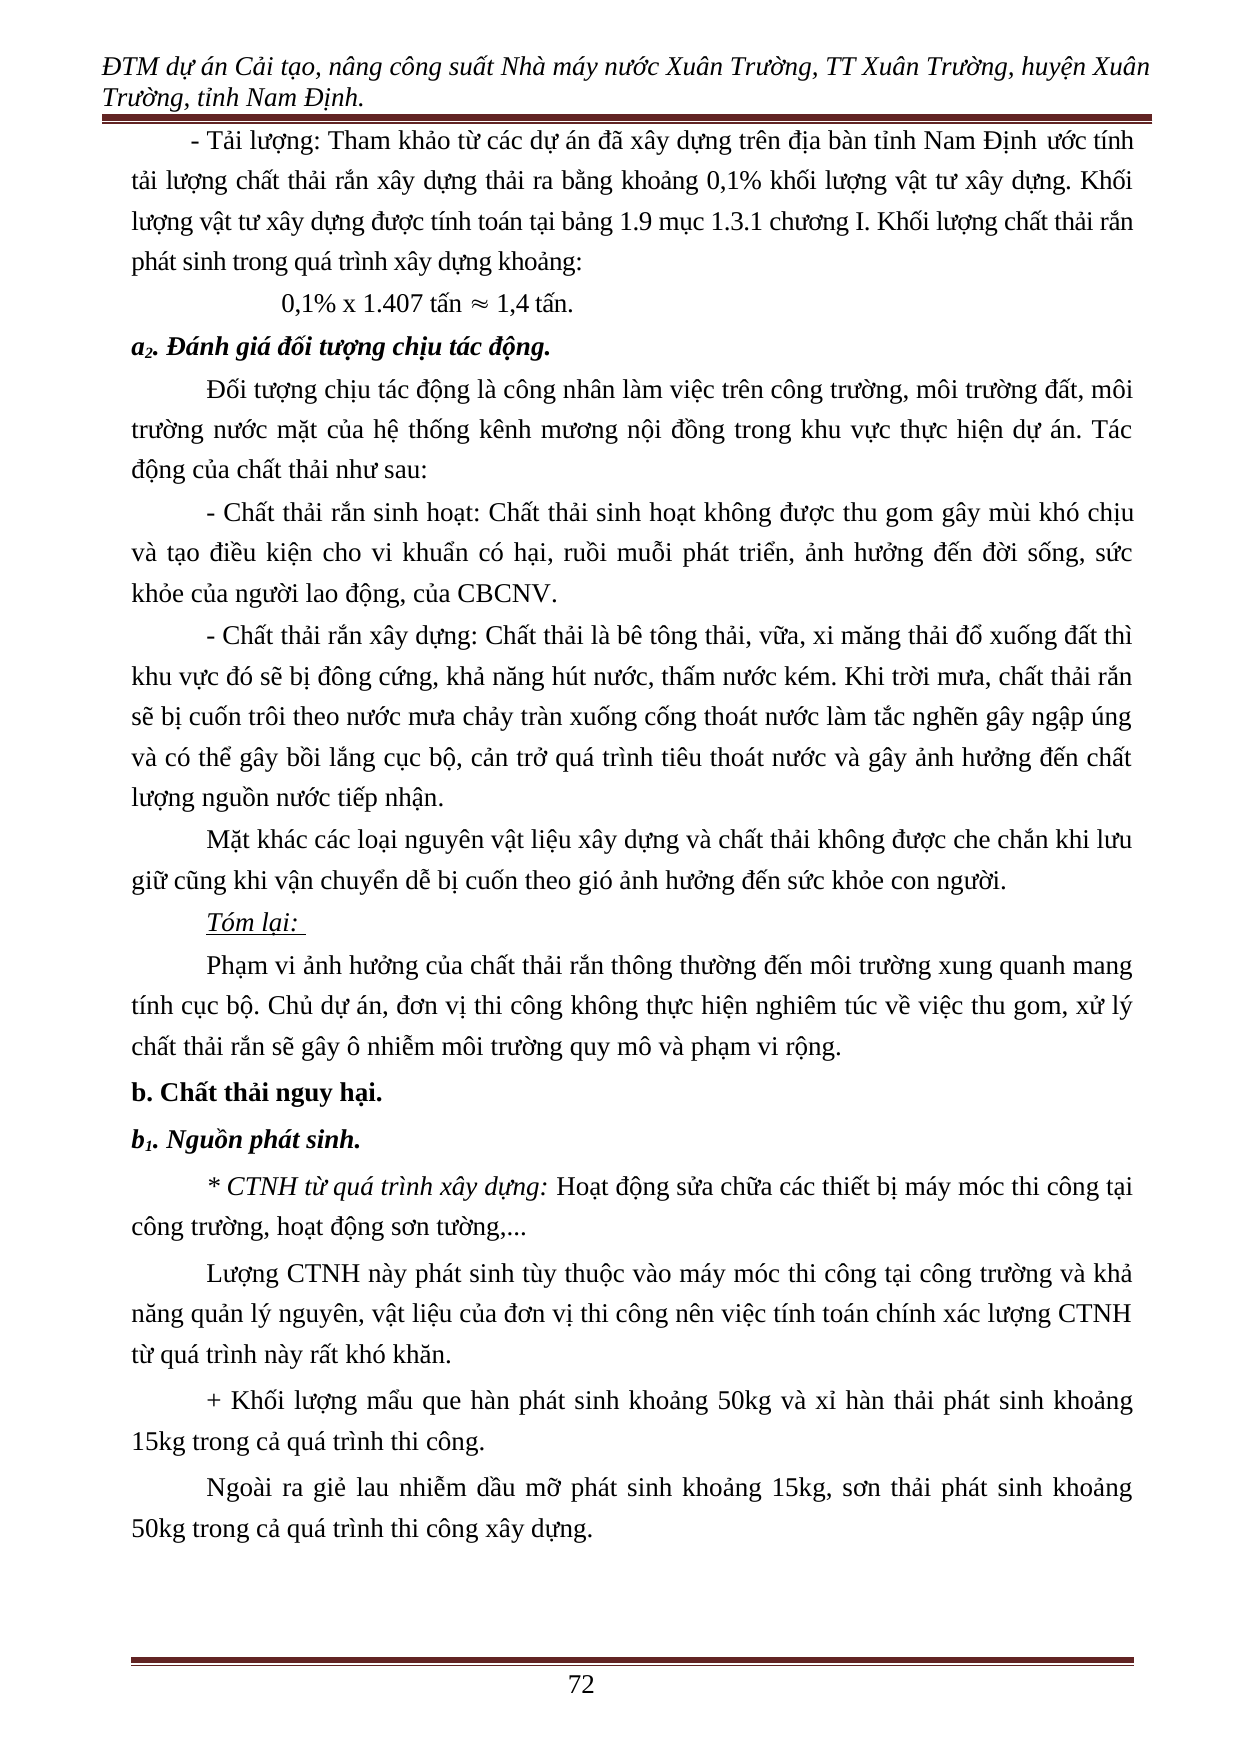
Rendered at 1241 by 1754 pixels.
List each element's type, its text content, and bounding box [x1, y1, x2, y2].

text Đối tượng chịu tác động là công nhân làm việc trên công trường, môi trường đất, môi trường nước mặt của hệ thống kênh mương nội đồng trong khu vực thực hiện dự án. Tác động của chất thải như sau: [131, 373, 1134, 485]
text * CTNH từ quá trình xây dựng: Hoạt động sửa chữa các thiết bị máy móc thi công tại công trường, hoạt động sơn tường,... [131, 1170, 1134, 1241]
text Phạm vi ảnh hưởng của chất thải rắn thông thường đến môi trường xung quanh mang tính cục bộ. Chủ dự án, đơn vị thi công không thực hiện nghiêm túc về việc thu gom, xử lý chất thải rắn sẽ gây ô nhiễm môi trường quy mô và phạm vi rộng. [131, 949, 1134, 1061]
text a2. Đánh giá đối tượng chịu tác động. [131, 330, 1134, 361]
text Tóm lại: [131, 906, 1134, 938]
text 0,1% x 1.407 tấn 1,4 tấn. [206, 287, 1134, 319]
text b1. Nguồn phát sinh. [131, 1123, 1134, 1154]
subtitle b. Chất thải nguy hại. [131, 1076, 1134, 1108]
text Mặt khác các loại nguyên vật liệu xây dựng và chất thải không được che chắn khi lưu giữ cũng khi vận chuyển dễ bị cuốn theo gió ảnh hưởng đến sức khỏe con người. [131, 823, 1134, 895]
text Ngoài ra giẻ lau nhiễm dầu mỡ phát sinh khoảng 15kg, sơn thải phát sinh khoảng 50kg trong cả quá trình thi công xây dựng. [131, 1471, 1134, 1543]
text + Khối lượng mẩu que hàn phát sinh khoảng 50kg và xỉ hàn thải phát sinh khoảng 15kg trong cả quá trình thi công. [131, 1384, 1134, 1456]
text - Chất thải rắn xây dựng: Chất thải là bê tông thải, vữa, xi măng thải đổ xuống đất thì khu vực đó sẽ bị đông cứng, khả năng hút nước, thấm nước kém. Khi trời mưa, chất thải rắn sẽ bị cuốn trôi theo nước mưa chảy tràn xuống cống thoát nước làm tắc nghẽn gây ngập úng và có thể gây bồi lắng cục bộ, cản trở quá trình tiêu thoát nước và gây ảnh hưởng đến chất lượng nguồn nước tiếp nhận. [131, 619, 1134, 812]
text - Chất thải rắn sinh hoạt: Chất thải sinh hoạt không được thu gom gây mùi khó chịu và tạo điều kiện cho vi khuẩn có hại, ruồi muỗi phát triển, ảnh hưởng đến đời sống, sức khỏe của người lao động, của CBCNV. [131, 496, 1134, 608]
text Lượng CTNH này phát sinh tùy thuộc vào máy móc thi công tại công trường và khả năng quản lý nguyên, vật liệu của đơn vị thi công nên việc tính toán chính xác lượng CTNH từ quá trình này rất khó khăn. [131, 1257, 1134, 1369]
text - Tải lượng: Tham khảo từ các dự án đã xây dựng trên địa bàn tỉnh Nam Định ước tính tải lượng chất thải rắn xây dựng thải ra bằng khoảng 0,1% khối lượng vật tư xây dựng. Khối lượng vật tư xây dựng được tính toán tại bảng 1.9 mục 1.3.1 chương I. Khối lượng chất thải rắn phát sinh trong quá trình xây dựng khoảng: [131, 124, 1134, 276]
